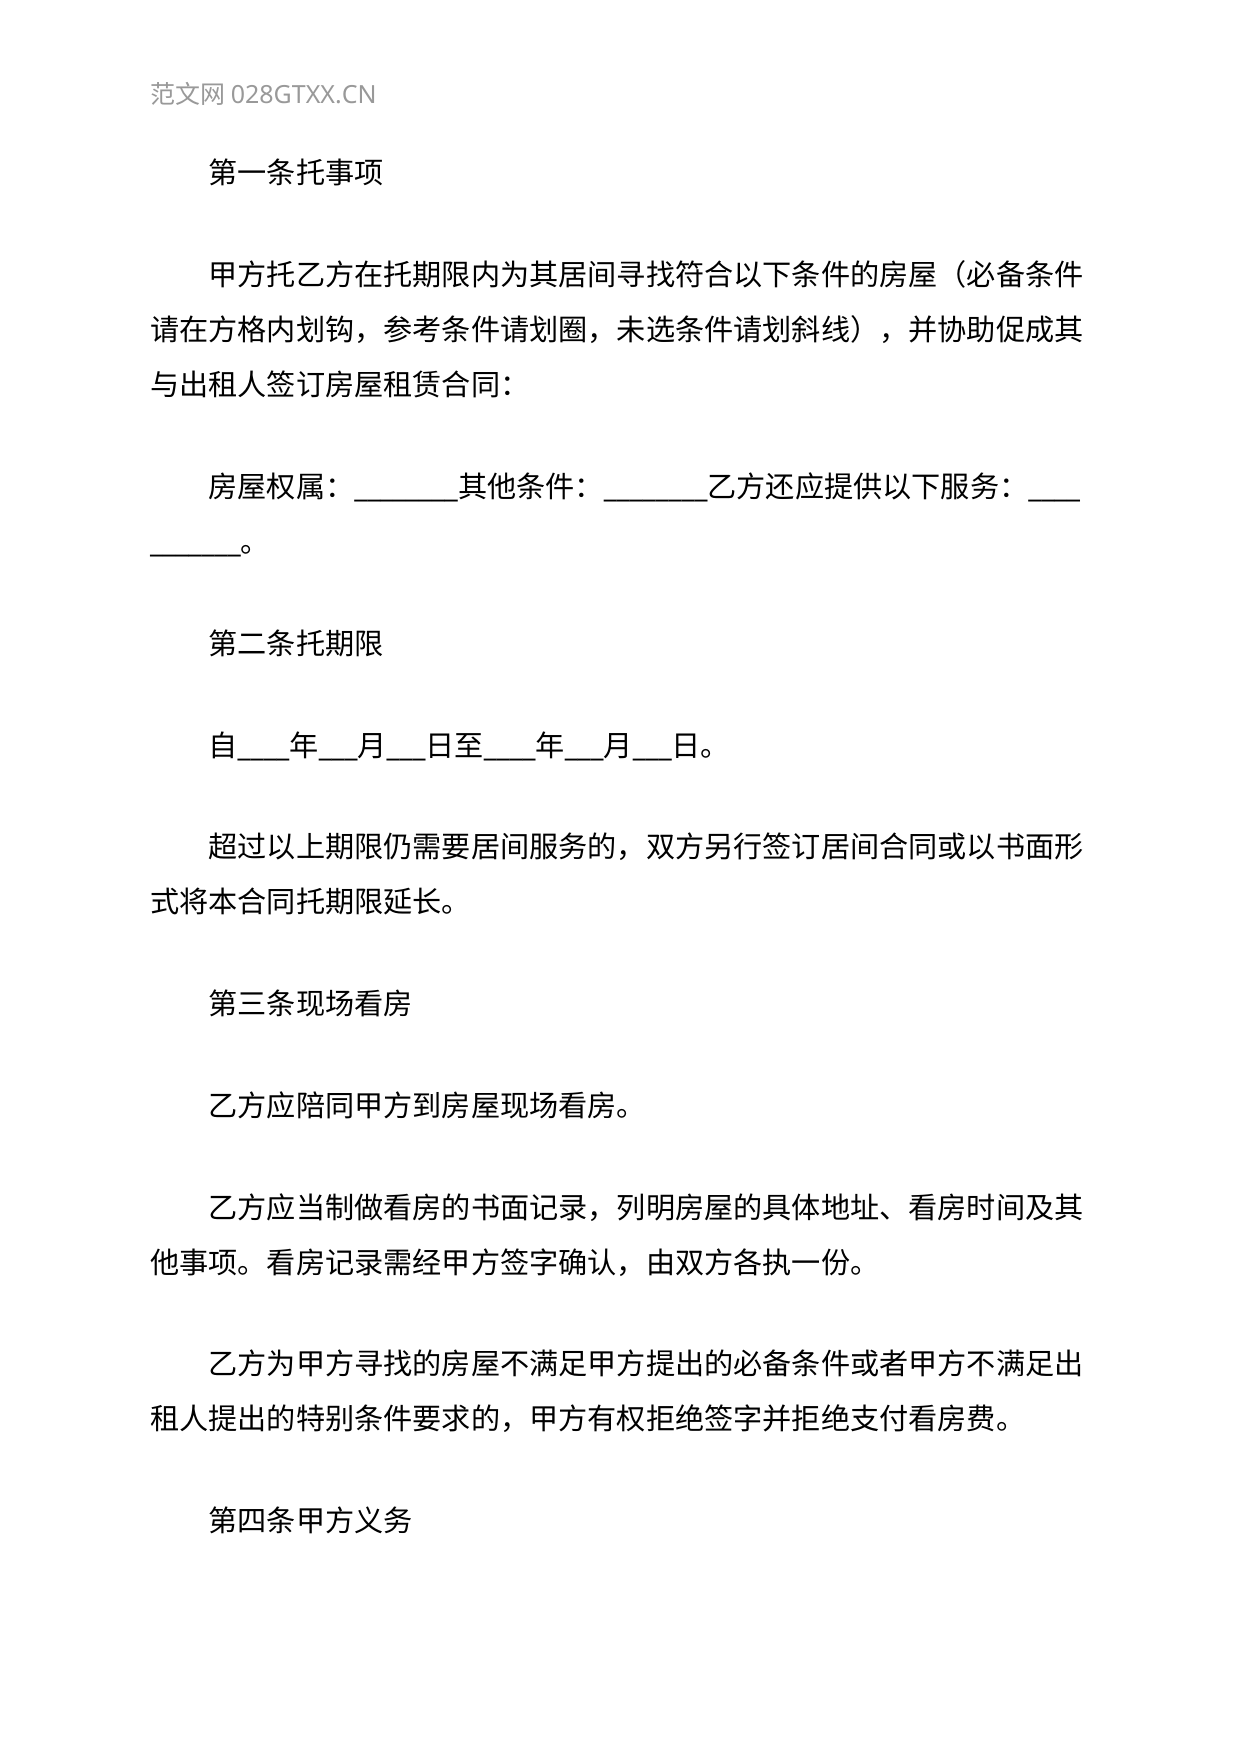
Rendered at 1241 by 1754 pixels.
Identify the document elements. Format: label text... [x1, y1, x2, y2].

text 第二条托期限 [150, 620, 1090, 663]
text 房屋权属：________其他条件：________乙方还应提供以下服务：___________。 [150, 463, 1090, 561]
text 乙方为甲方寻找的房屋不满足甲方提出的必备条件或者甲方不满足出租人提出的特别条件要求的，甲方有权拒绝签字并拒绝支付看房费。 [150, 1341, 1090, 1438]
text 第四条甲方义务 [150, 1498, 1090, 1540]
text 甲方托乙方在托期限内为其居间寻找符合以下条件的房屋（必备条件请在方格内划钩，参考条件请划圈，未选条件请划斜线），并协助促成其与出租人签订房屋租赁合同： [150, 252, 1090, 404]
text 乙方应陪同甲方到房屋现场看房。 [150, 1082, 1090, 1125]
text 第一条托事项 [150, 150, 1090, 192]
text 自____年___月___日至____年___月___日。 [150, 722, 1090, 764]
text 乙方应当制做看房的书面记录，列明房屋的具体地址、看房时间及其他事项。看房记录需经甲方签字确认，由双方各执一份。 [150, 1184, 1090, 1281]
text 第三条现场看房 [150, 981, 1090, 1023]
text 超过以上期限仍需要居间服务的，双方另行签订居间合同或以书面形式将本合同托期限延长。 [150, 824, 1090, 921]
